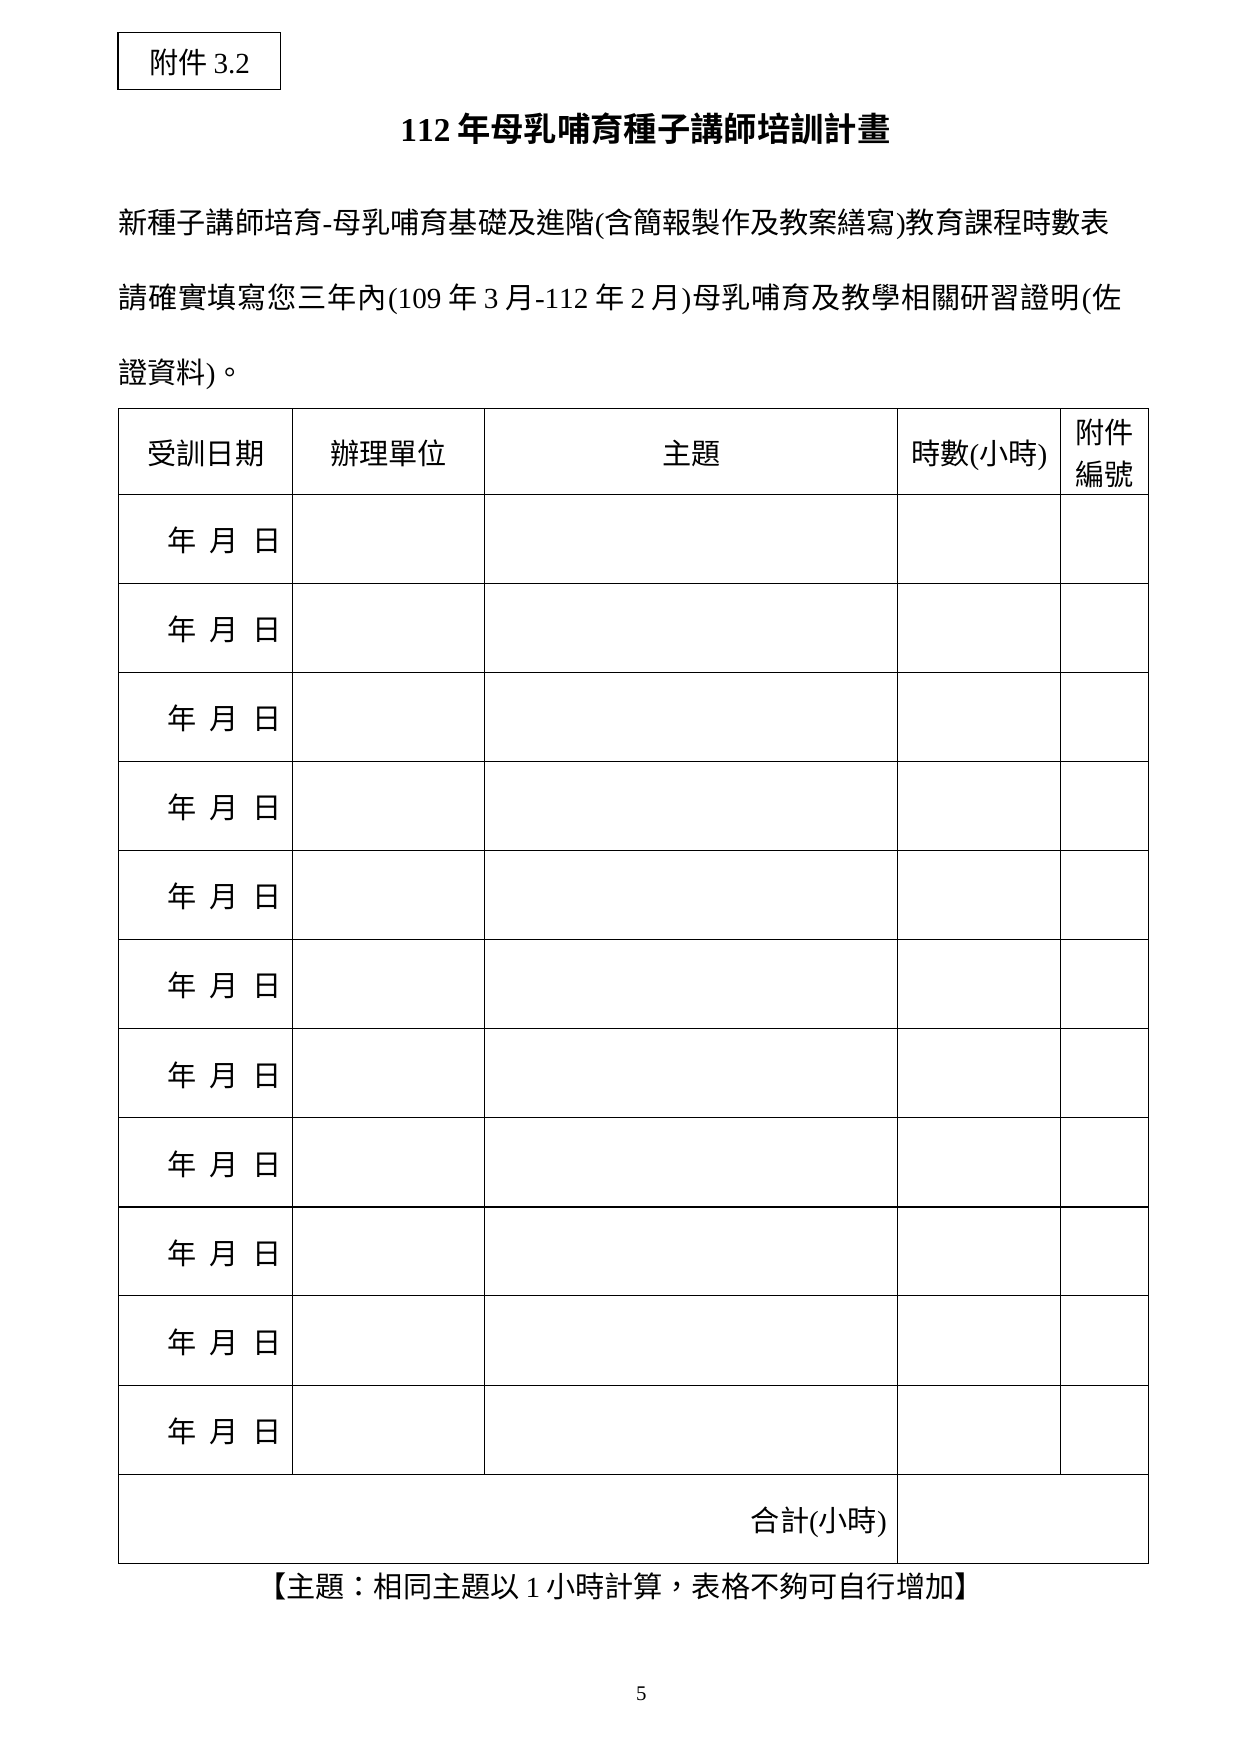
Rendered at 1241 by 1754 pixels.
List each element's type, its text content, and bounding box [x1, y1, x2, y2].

table_cell [898, 584, 1060, 672]
text 新種子講師培育-母乳哺育基礎及進階(含簡報製作及教案繕寫)教育課程時數表 [118, 183, 1122, 258]
table_cell [898, 1475, 1148, 1563]
table_cell [898, 762, 1060, 850]
table_cell [293, 495, 484, 583]
table_cell [485, 1386, 897, 1473]
table_cell [293, 1296, 484, 1384]
table_cell [485, 851, 897, 939]
table_cell [485, 762, 897, 850]
table_header 辦理單位 [293, 409, 484, 494]
table_cell [1061, 673, 1148, 761]
table_cell [485, 1296, 897, 1384]
table_cell 年 月 日 [119, 584, 292, 672]
table_cell [485, 673, 897, 761]
table_header 時數(小時) [898, 409, 1060, 494]
table_cell [485, 1029, 897, 1117]
table_cell 年 月 日 [119, 1029, 292, 1117]
text 請確實填寫您三年內(109年3月-112年2月)母乳哺育及教學相關研習證明(佐證資料)。 [118, 258, 1122, 408]
table_cell [293, 1029, 484, 1117]
table_header 主題 [485, 409, 897, 494]
table_cell [485, 1208, 897, 1295]
table_cell 年 月 日 [119, 1386, 292, 1473]
table_cell [293, 1118, 484, 1206]
table_cell [293, 940, 484, 1028]
table_cell [1061, 1118, 1148, 1206]
table_cell [293, 1386, 484, 1473]
table_header 受訓日期 [119, 409, 292, 494]
text 【主題：相同主題以1小時計算，表格不夠可自行增加】 [118, 1564, 1122, 1606]
table_cell 合計(小時) [119, 1475, 897, 1563]
table_cell [898, 495, 1060, 583]
table_cell [898, 851, 1060, 939]
table_cell 年 月 日 [119, 673, 292, 761]
table_cell [485, 1118, 897, 1206]
table_cell [1061, 1208, 1148, 1295]
table_cell [898, 940, 1060, 1028]
table_cell [293, 673, 484, 761]
table_cell 年 月 日 [119, 1296, 292, 1384]
table_cell [293, 1208, 484, 1295]
table_cell [898, 1296, 1060, 1384]
table_cell [898, 1386, 1060, 1473]
table_cell [293, 584, 484, 672]
table_cell [1061, 762, 1148, 850]
table_cell 年 月 日 [119, 940, 292, 1028]
table_cell 年 月 日 [119, 1208, 292, 1295]
table_cell [1061, 584, 1148, 672]
table_cell [1061, 495, 1148, 583]
table_cell [1061, 1296, 1148, 1384]
table_cell [1061, 851, 1148, 939]
table_cell [485, 584, 897, 672]
table_cell [898, 1029, 1060, 1117]
table_cell [485, 940, 897, 1028]
table_cell [1061, 940, 1148, 1028]
table_cell [898, 673, 1060, 761]
text 112年母乳哺育種子講師培訓計畫 [168, 89, 1122, 164]
table_cell [293, 762, 484, 850]
table_cell [898, 1118, 1060, 1206]
table_cell [293, 851, 484, 939]
table_cell 年 月 日 [119, 851, 292, 939]
table_cell [485, 495, 897, 583]
table_cell 年 月 日 [119, 495, 292, 583]
table_cell [1061, 1386, 1148, 1473]
table_header 附件編號 [1061, 409, 1148, 494]
table_cell [898, 1208, 1060, 1295]
table_cell 年 月 日 [119, 1118, 292, 1206]
table_cell [1061, 1029, 1148, 1117]
table_cell 年 月 日 [119, 762, 292, 850]
